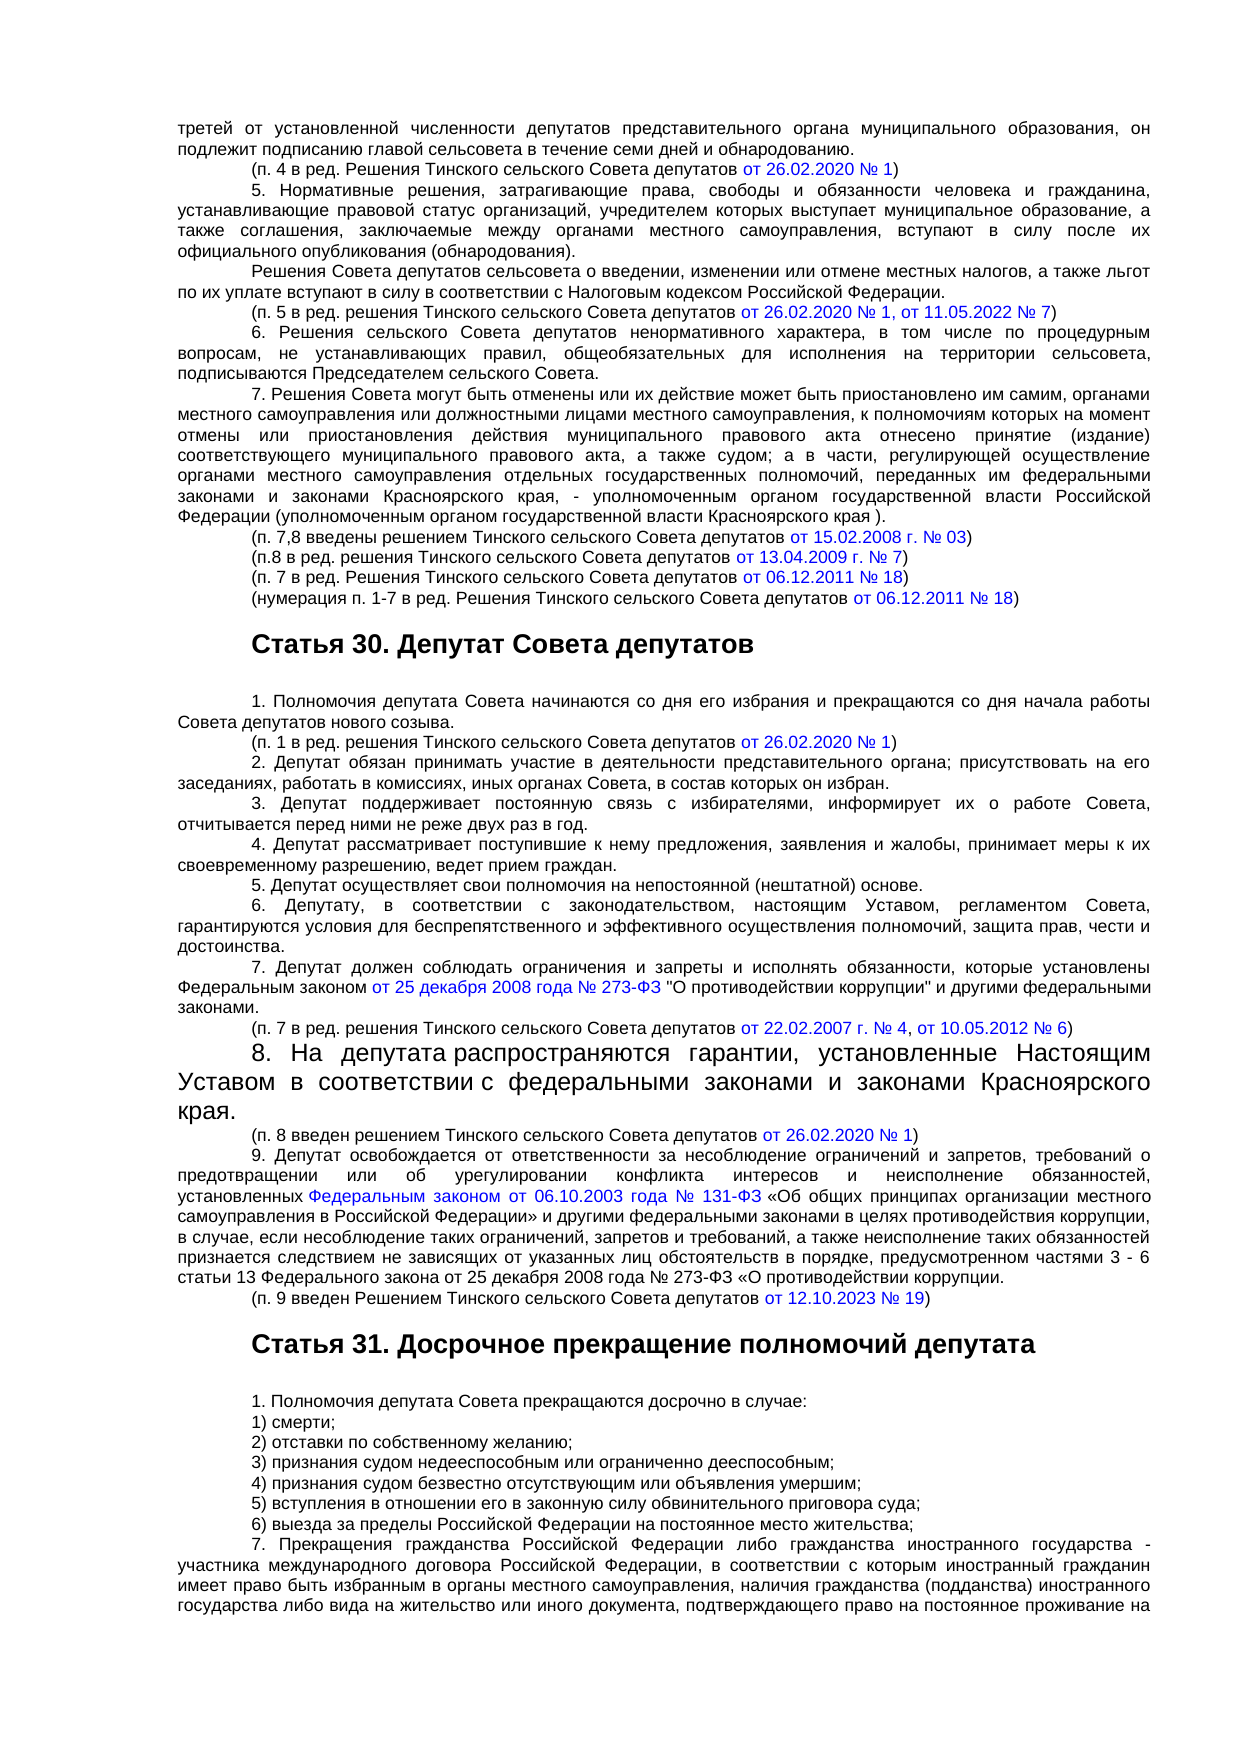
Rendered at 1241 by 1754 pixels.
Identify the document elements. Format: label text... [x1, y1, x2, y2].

text Статья 31. Досрочное прекращение полномочий депутата [177, 1328, 1152, 1360]
text 7. Решения Совета могут быть отменены или их действие может быть приостановлено им самим, органами местного самоуправления или должностными лицами местного самоуправления, к полномочиям которых на момент отмены или приостановления действия муниципального правового акта отнесено принятие (издание) соответствующего муниципального правового акта, а также судом; а в части, регулирующей осуществление органами местного самоуправления отдельных государственных полномочий, переданных им федеральными законами и законами Красноярского края, - уполномоченным органом государственной власти Российской Федерации (уполномоченным органом государственной власти Красноярского края ). [177, 383, 1152, 526]
text (п. 7,8 введены решением Тинского сельского Совета депутатов от 15.02.2008 г. № 03) [177, 526, 1152, 547]
text Статья 30. Депутат Совета депутатов [177, 628, 1152, 660]
text (п. 7 в ред. Решения Тинского сельского Совета депутатов от 06.12.2011 № 18) [177, 567, 1152, 588]
text 8. На депутата распространяются гарантии, установленные Настоящим Уставом в соответствии с федеральными законами и законами Красноярского края. [177, 1038, 1152, 1124]
text (нумерация п. 1-7 в ред. Решения Тинского сельского Совета депутатов от 06.12.2011 № 18) [177, 588, 1152, 608]
text 5. Нормативные решения, затрагивающие права, свободы и обязанности человека и гражданина, устанавливающие правовой статус организаций, учредителем которых выступает муниципальное образование, а также соглашения, заключаемые между органами местного самоуправления, вступают в силу после их официального опубликования (обнародования). [177, 179, 1152, 261]
text (п. 7 в ред. решения Тинского сельского Совета депутатов от 22.02.2007 г. № 4, от 10.05.2012 № 6) [177, 1018, 1152, 1038]
text (п.8 в ред. решения Тинского сельского Совета депутатов от 13.04.2009 г. № 7) [177, 547, 1152, 567]
text 1. Полномочия депутата Совета начинаются со дня его избрания и прекращаются со дня начала работы Совета депутатов нового созыва. [177, 691, 1152, 732]
text (п. 8 введен решением Тинского сельского Совета депутатов от 26.02.2020 № 1) [177, 1124, 1152, 1145]
text (п. 1 в ред. решения Тинского сельского Совета депутатов от 26.02.2020 № 1) [177, 732, 1152, 752]
text 6. Депутату, в соответствии с законодательством, настоящим Уставом, регламентом Совета, гарантируются условия для беспрепятственного и эффективного осуществления полномочий, защита прав, чести и достоинства. [177, 895, 1152, 956]
text 3. Депутат поддерживает постоянную связь с избирателями, информирует их о работе Совета, отчитывается перед ними не реже двух раз в год. [177, 793, 1152, 834]
text 7. Депутат должен соблюдать ограничения и запреты и исполнять обязанности, которые установлены Федеральным законом от 25 декабря 2008 года № 273-ФЗ "О противодействии коррупции" и другими федеральными законами. [177, 956, 1152, 1018]
text Решения Совета депутатов сельсовета о введении, изменении или отмене местных налогов, а также льгот по их уплате вступают в силу в соответствии с Налоговым кодексом Российской Федерации. [177, 261, 1152, 302]
text 6. Решения сельского Совета депутатов ненормативного характера, в том числе по процедурным вопросам, не устанавливающих правил, общеобязательных для исполнения на территории сельсовета, подписываются Председателем сельского Совета. [177, 322, 1152, 383]
text 6) выезда за пределы Российской Федерации на постоянное место жительства; [177, 1513, 1152, 1534]
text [177, 118, 1152, 159]
text 5) вступления в отношении его в законную силу обвинительного приговора суда; [177, 1493, 1152, 1513]
text (п. 9 введен Решением Тинского сельского Совета депутатов от 12.10.2023 № 19) [177, 1288, 1152, 1308]
text 2. Депутат обязан принимать участие в деятельности представительного органа; присутствовать на его заседаниях, работать в комиссиях, иных органах Совета, в состав которых он избран. [177, 752, 1152, 793]
text (п. 5 в ред. решения Тинского сельского Совета депутатов от 26.02.2020 № 1, от 11.05.2022 № 7) [177, 302, 1152, 322]
text 5. Депутат осуществляет свои полномочия на непостоянной (нештатной) основе. [177, 875, 1152, 895]
text 4. Депутат рассматривает поступившие к нему предложения, заявления и жалобы, принимает меры к их своевременному разрешению, ведет прием граждан. [177, 834, 1152, 875]
text (п. 4 в ред. Решения Тинского сельского Совета депутатов от 26.02.2020 № 1) [177, 159, 1152, 179]
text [177, 1534, 1152, 1616]
text 1. Полномочия депутата Совета прекращаются досрочно в случае: [177, 1391, 1152, 1411]
text 1) смерти; [177, 1411, 1152, 1432]
text 3) признания судом недееспособным или ограниченно дееспособным; [177, 1452, 1152, 1473]
text 2) отставки по собственному желанию; [177, 1432, 1152, 1452]
text 9. Депутат освобождается от ответственности за несоблюдение ограничений и запретов, требований о предотвращении или об урегулировании конфликта интересов и неисполнение обязанностей, установленных Федеральным законом от 06.10.2003 года № 131-ФЗ «Об общих принципах организации местного самоуправления в Российской Федерации» и другими федеральными законами в целях противодействия коррупции, в случае, если несоблюдение таких ограничений, запретов и требований, а также неисполнение таких обязанностей признается следствием не зависящих от указанных лиц обстоятельств в порядке, предусмотренном частями 3 - 6 статьи 13 Федерального закона от 25 декабря 2008 года № 273-ФЗ «О противодействии коррупции. [177, 1145, 1152, 1288]
text 4) признания судом безвестно отсутствующим или объявления умершим; [177, 1473, 1152, 1493]
